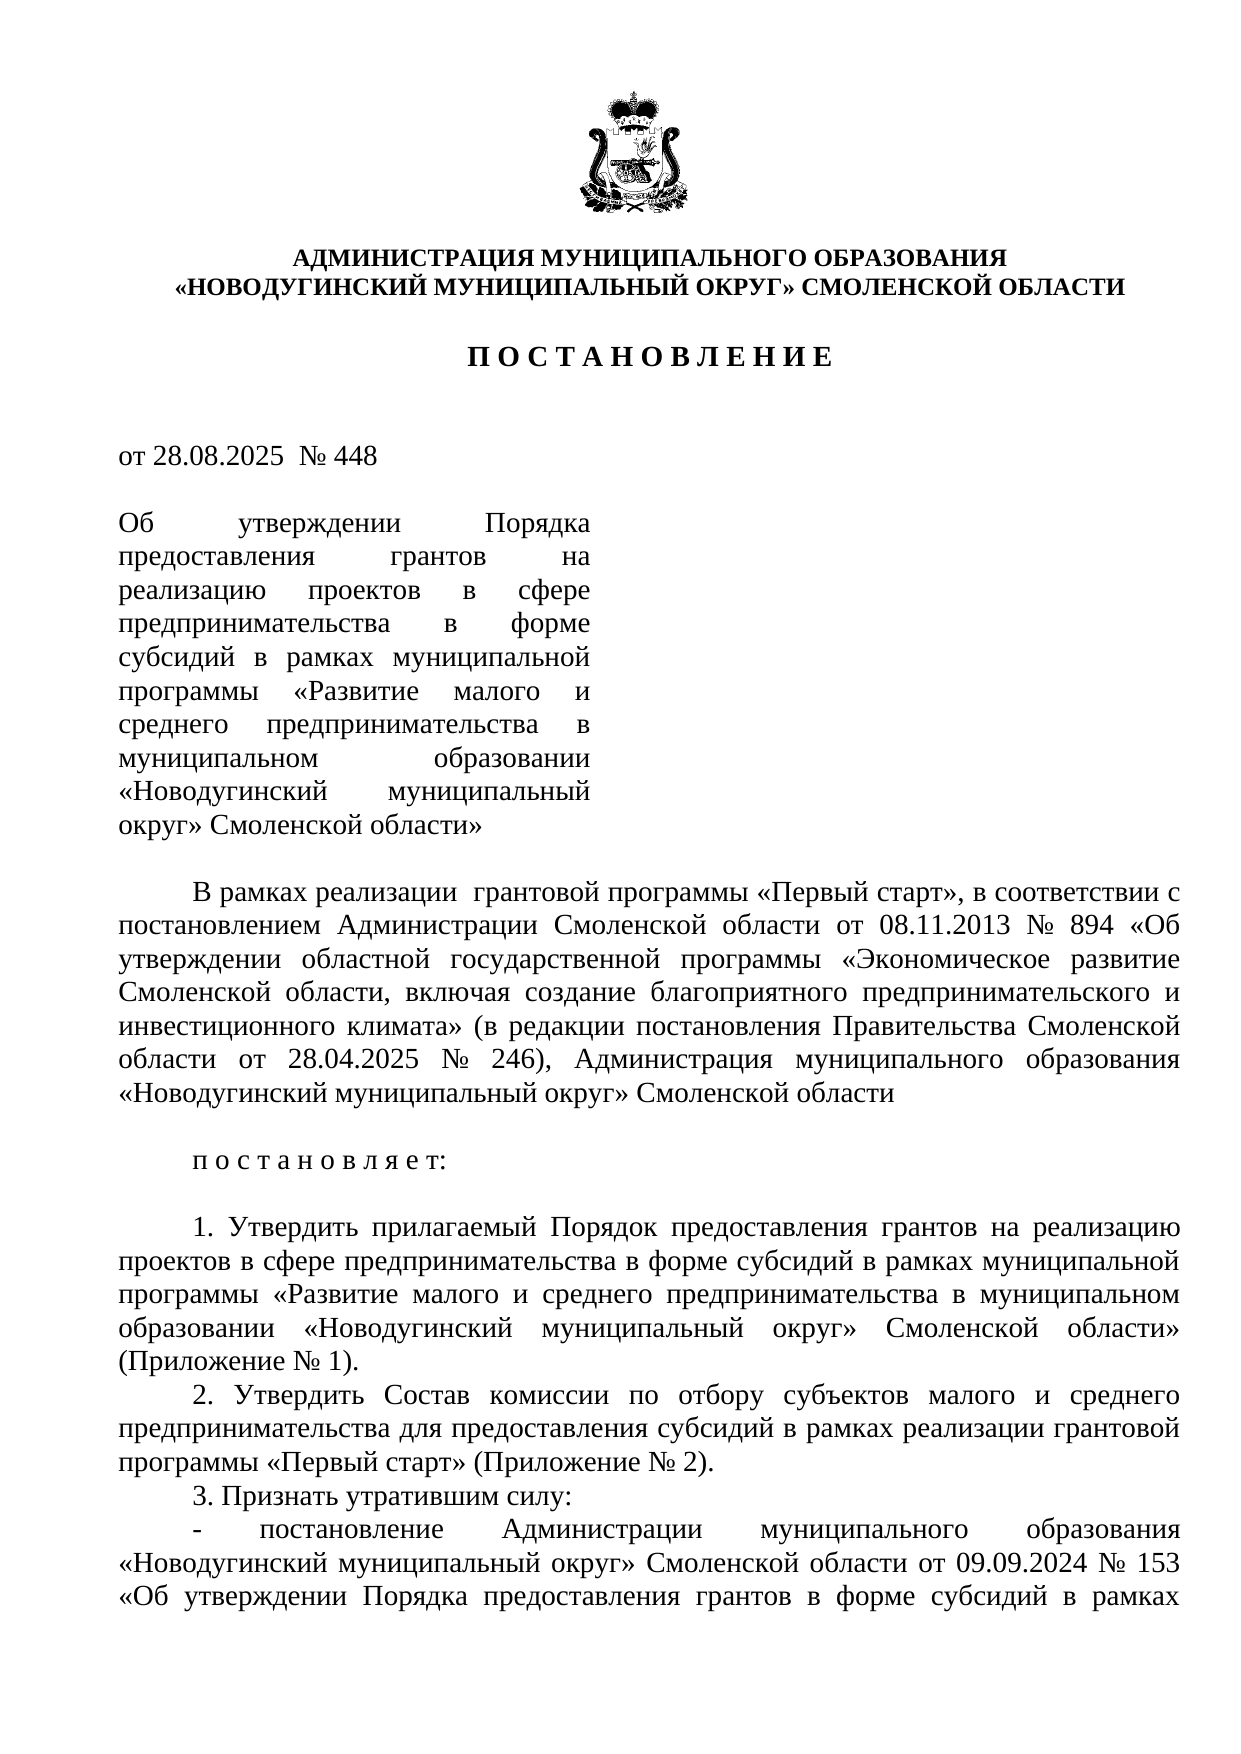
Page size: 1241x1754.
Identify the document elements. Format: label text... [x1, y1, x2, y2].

text АДМИНИСТРАЦИЯ МУНИЦИПАЛЬНОГО ОБРАЗОВАНИЯ [118, 243, 1181, 272]
text 3. Признать утратившим силу: [118, 1478, 1181, 1511]
subtitle П О С Т А Н О В Л Е Н И Е [118, 339, 1181, 373]
picture [578, 88, 692, 220]
text В рамках реализации грантовой программы «Первый старт», в соответствии с постановлением Администрации Смоленской области от 08.11.2013 № 894 «Об утверждении областной государственной программы «Экономическое развитие Смоленской области, включая создание благоприятного предпринимательского и инвестиционного климата» (в редакции постановления Правительства Смоленской области от 28.04.2025 № 246), Администрация муниципального образования «Новодугинский муниципальный округ» Смоленской области [118, 874, 1181, 1109]
text п о с т а н о в л я е т: [118, 1142, 1181, 1176]
text 1. Утвердить прилагаемый Порядок предоставления грантов на реализацию проектов в сфере предпринимательства в форме субсидий в рамках муниципальной программы «Развитие малого и среднего предпринимательства в муниципальном образовании «Новодугинский муниципальный округ» Смоленской области» (Приложение № 1). [118, 1209, 1181, 1377]
list от 28.08.2025 № 448 [118, 438, 1050, 471]
text 2. Утвердить Состав комиссии по отбору субъектов малого и среднего предпринимательства для предоставления субсидий в рамках реализации грантовой программы «Первый старт» (Приложение № 2). [118, 1377, 1181, 1478]
text Об утверждении Порядка предоставления грантов на реализацию проектов в сфере предпринимательства в форме субсидий в рамках муниципальной программы «Развитие малого и среднего предпринимательства в муниципальном образовании «Новодугинский муниципальный округ» Смоленской области» [118, 505, 591, 840]
text «НОВОДУГИНСКИЙ МУНИЦИПАЛЬНЫЙ ОКРУГ» СМОЛЕНСКОЙ ОБЛАСТИ [118, 272, 1181, 301]
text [118, 1511, 1181, 1612]
